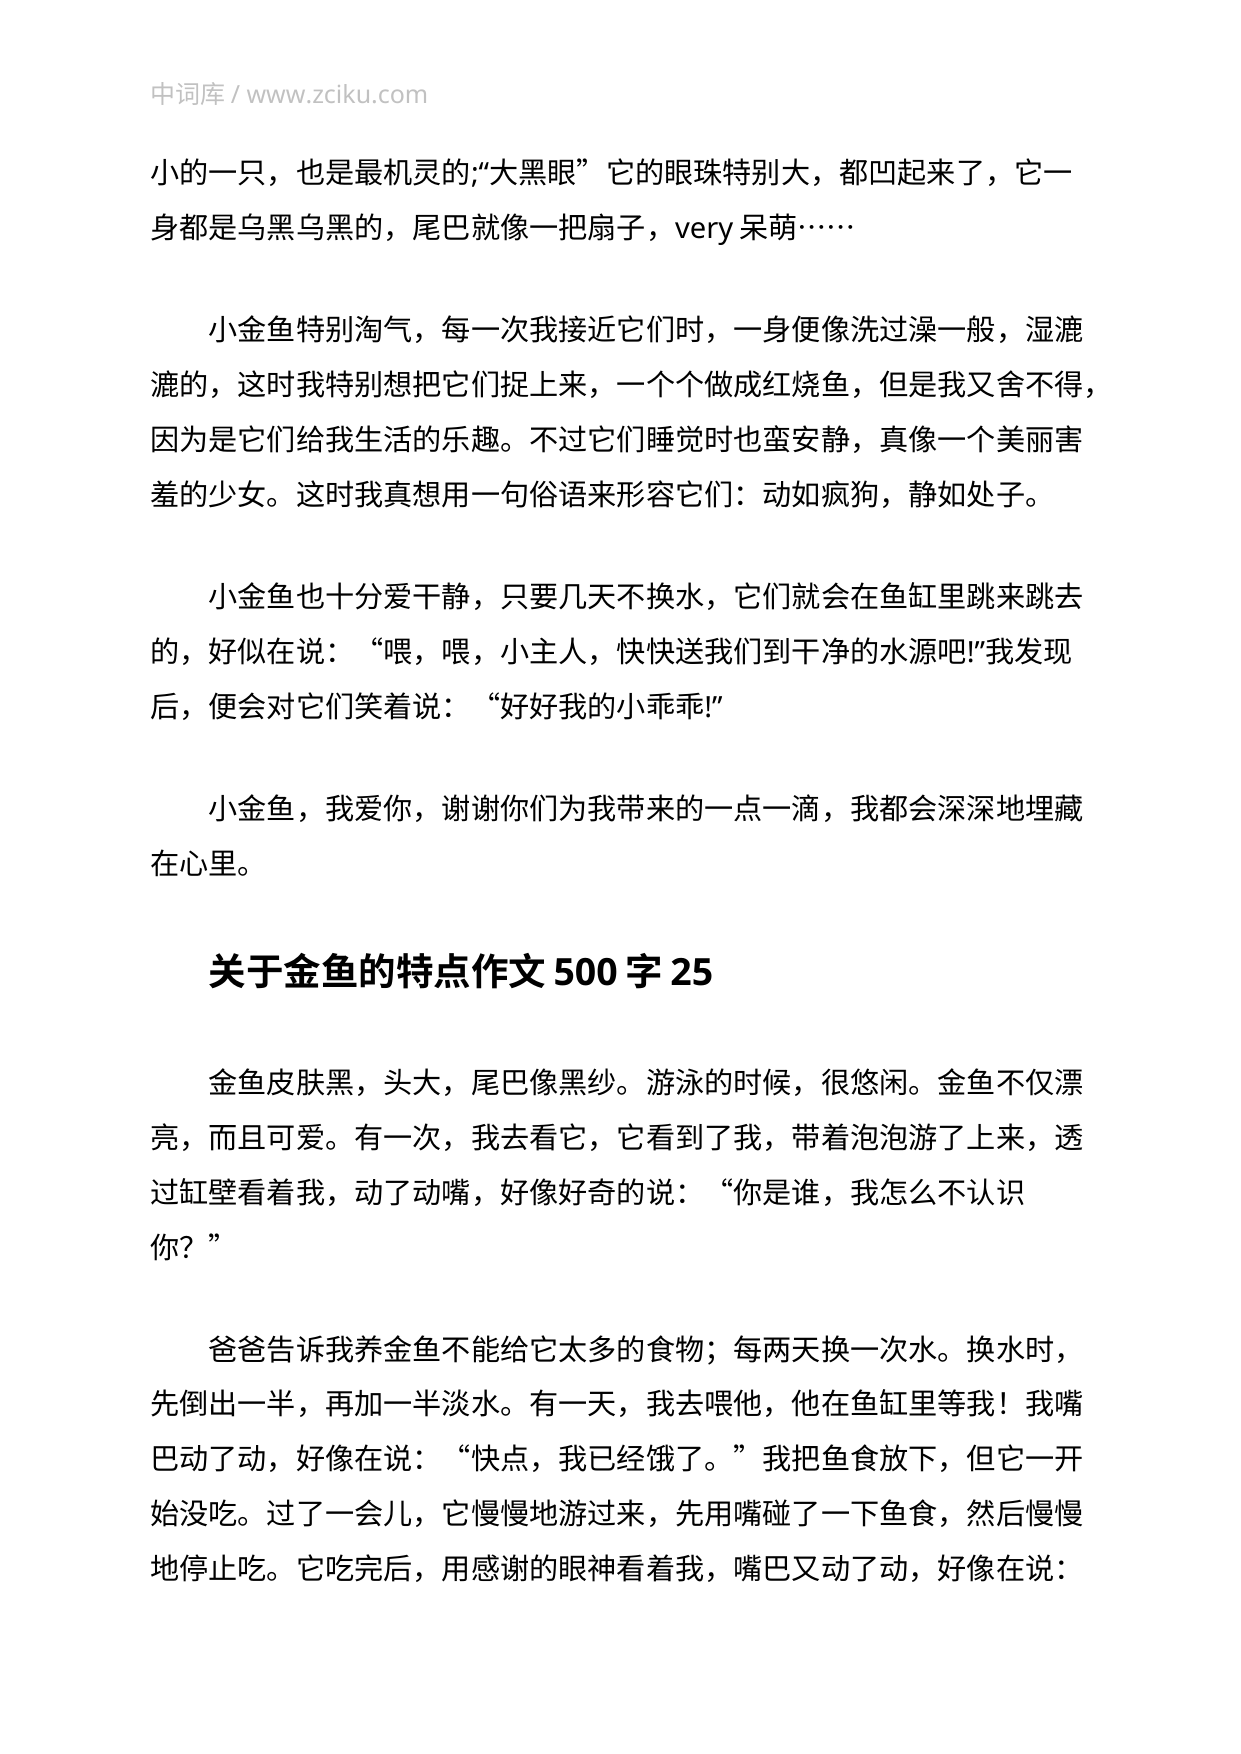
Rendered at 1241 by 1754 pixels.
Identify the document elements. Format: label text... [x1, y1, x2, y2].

text 小金鱼特别淘气，每一次我接近它们时，一身便像洗过澡一般，湿漉漉的，这时我特别想把它们捉上来，一个个做成红烧鱼，但是我又舍不得，因为是它们给我生活的乐趣。不过它们睡觉时也蛮安静，真像一个美丽害羞的少女。这时我真想用一句俗语来形容它们：动如疯狗，静如处子。 [150, 307, 1090, 514]
text 金鱼皮肤黑，头大，尾巴像黑纱。游泳的时候，很悠闲。金鱼不仅漂亮，而且可爱。有一次，我去看它，它看到了我，带着泡泡游了上来，透过缸壁看着我，动了动嘴，好像好奇的说：“你是谁，我怎么不认识你？” [150, 1059, 1090, 1267]
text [150, 150, 1090, 247]
text 小金鱼也十分爱干静，只要几天不换水，它们就会在鱼缸里跳来跳去的，好似在说：“喂，喂，小主人，快快送我们到干净的水源吧!”我发现后，便会对它们笑着说：“好好我的小乖乖!” [150, 573, 1090, 726]
text 关于金鱼的特点作文500字25 [150, 942, 1090, 996]
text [150, 1326, 1090, 1588]
text 小金鱼，我爱你，谢谢你们为我带来的一点一滴，我都会深深地埋藏在心里。 [150, 785, 1090, 882]
